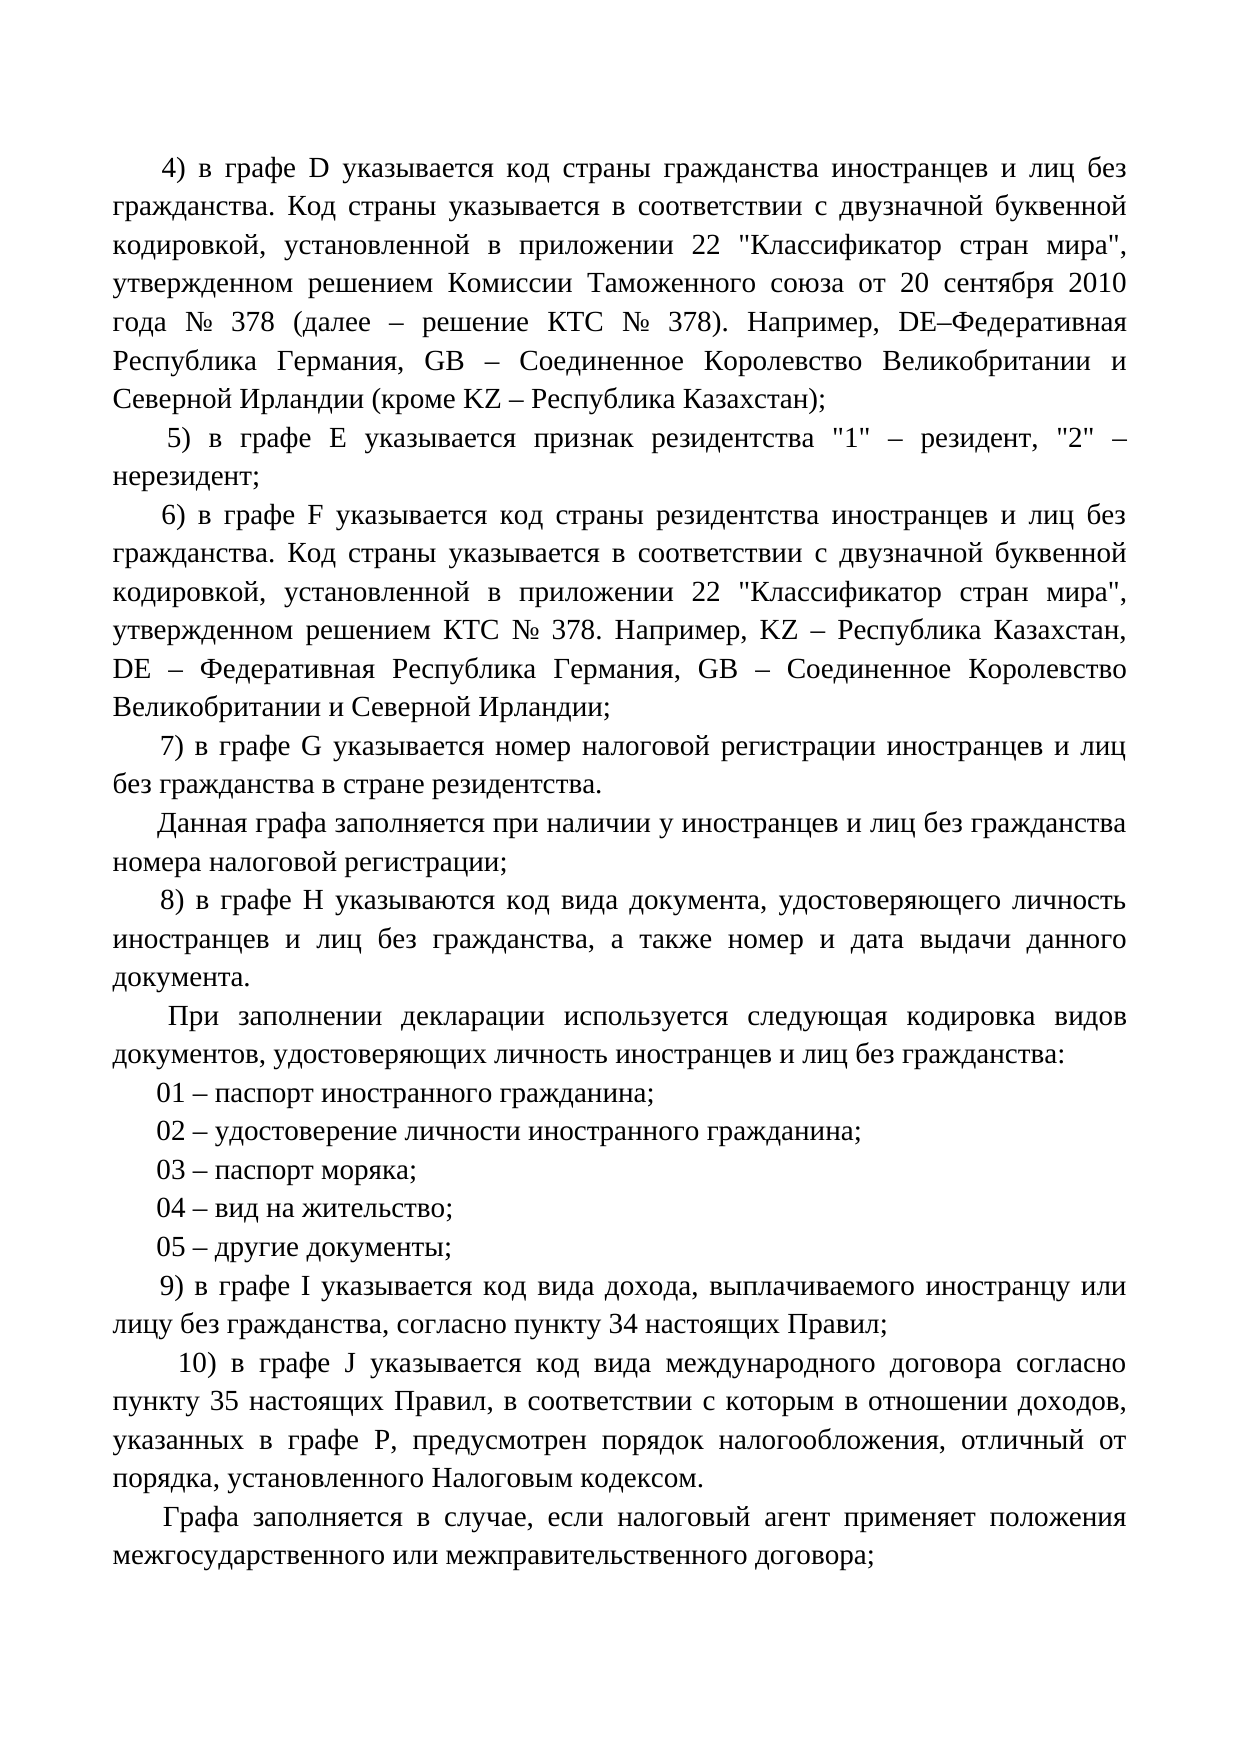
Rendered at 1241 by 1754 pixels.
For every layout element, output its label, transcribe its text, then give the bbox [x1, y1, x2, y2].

text 5) в графе E указывается признак резидентства "1" – резидент, "2" – нерезидент; [112, 420, 1128, 492]
text 01 – паспорт иностранного гражданина; [112, 1075, 1128, 1108]
text 10) в графе J указывается код вида международного договора согласно пункту 35 настоящих Правил, в соответствии с которым в отношении доходов, указанных в графе P, предусмотрен порядок налогообложения, отличный от порядка, установленного Налоговым кодексом. [112, 1345, 1128, 1494]
text 4) в графе D указывается код страны гражданства иностранцев и лиц без гражданства. Код страны указывается в соответствии с двузначной буквенной кодировкой, установленной в приложении 22 "Классификатор стран мира", утвержденном решением Комиссии Таможенного союза от 20 сентября 2010 года № 378 (далее – решение КТС № 378). Например, DE–Федеративная Республика Германия, GB – Соединенное Королевство Великобритании и Северной Ирландии (кроме KZ – Республика Казахстан); [112, 150, 1128, 415]
text 6) в графе F указывается код страны резидентства иностранцев и лиц без гражданства. Код страны указывается в соответствии с двузначной буквенной кодировкой, установленной в приложении 22 "Классификатор стран мира", утвержденном решением КТС № 378. Например, KZ – Республика Казахстан, DE – Федеративная Республика Германия, GB – Соединенное Королевство Великобритании и Северной Ирландии; [112, 497, 1128, 723]
text 8) в графе H указываются код вида документа, удостоверяющего личность иностранцев и лиц без гражданства, а также номер и дата выдачи данного документа. [112, 882, 1128, 993]
text Данная графа заполняется при наличии у иностранцев и лиц без гражданства номера налоговой регистрации; [112, 805, 1128, 877]
text 9) в графе I указывается код вида дохода, выплачиваемого иностранцу или лицу без гражданства, согласно пункту 34 настоящих Правил; [112, 1268, 1128, 1340]
text Графа заполняется в случае, если налоговый агент применяет положения межгосударственного или межправительственного договора; [112, 1499, 1128, 1571]
text 7) в графе G указывается номер налоговой регистрации иностранцев и лиц без гражданства в стране резидентства. [112, 728, 1128, 800]
text 02 – удостоверение личности иностранного гражданина; [112, 1113, 1128, 1147]
text 04 – вид на жительство; [112, 1191, 1128, 1224]
text 05 – другие документы; [112, 1229, 1128, 1263]
text 03 – паспорт моряка; [112, 1152, 1128, 1186]
text При заполнении декларации используется следующая кодировка видов документов, удостоверяющих личность иностранцев и лиц без гражданства: [112, 998, 1128, 1070]
